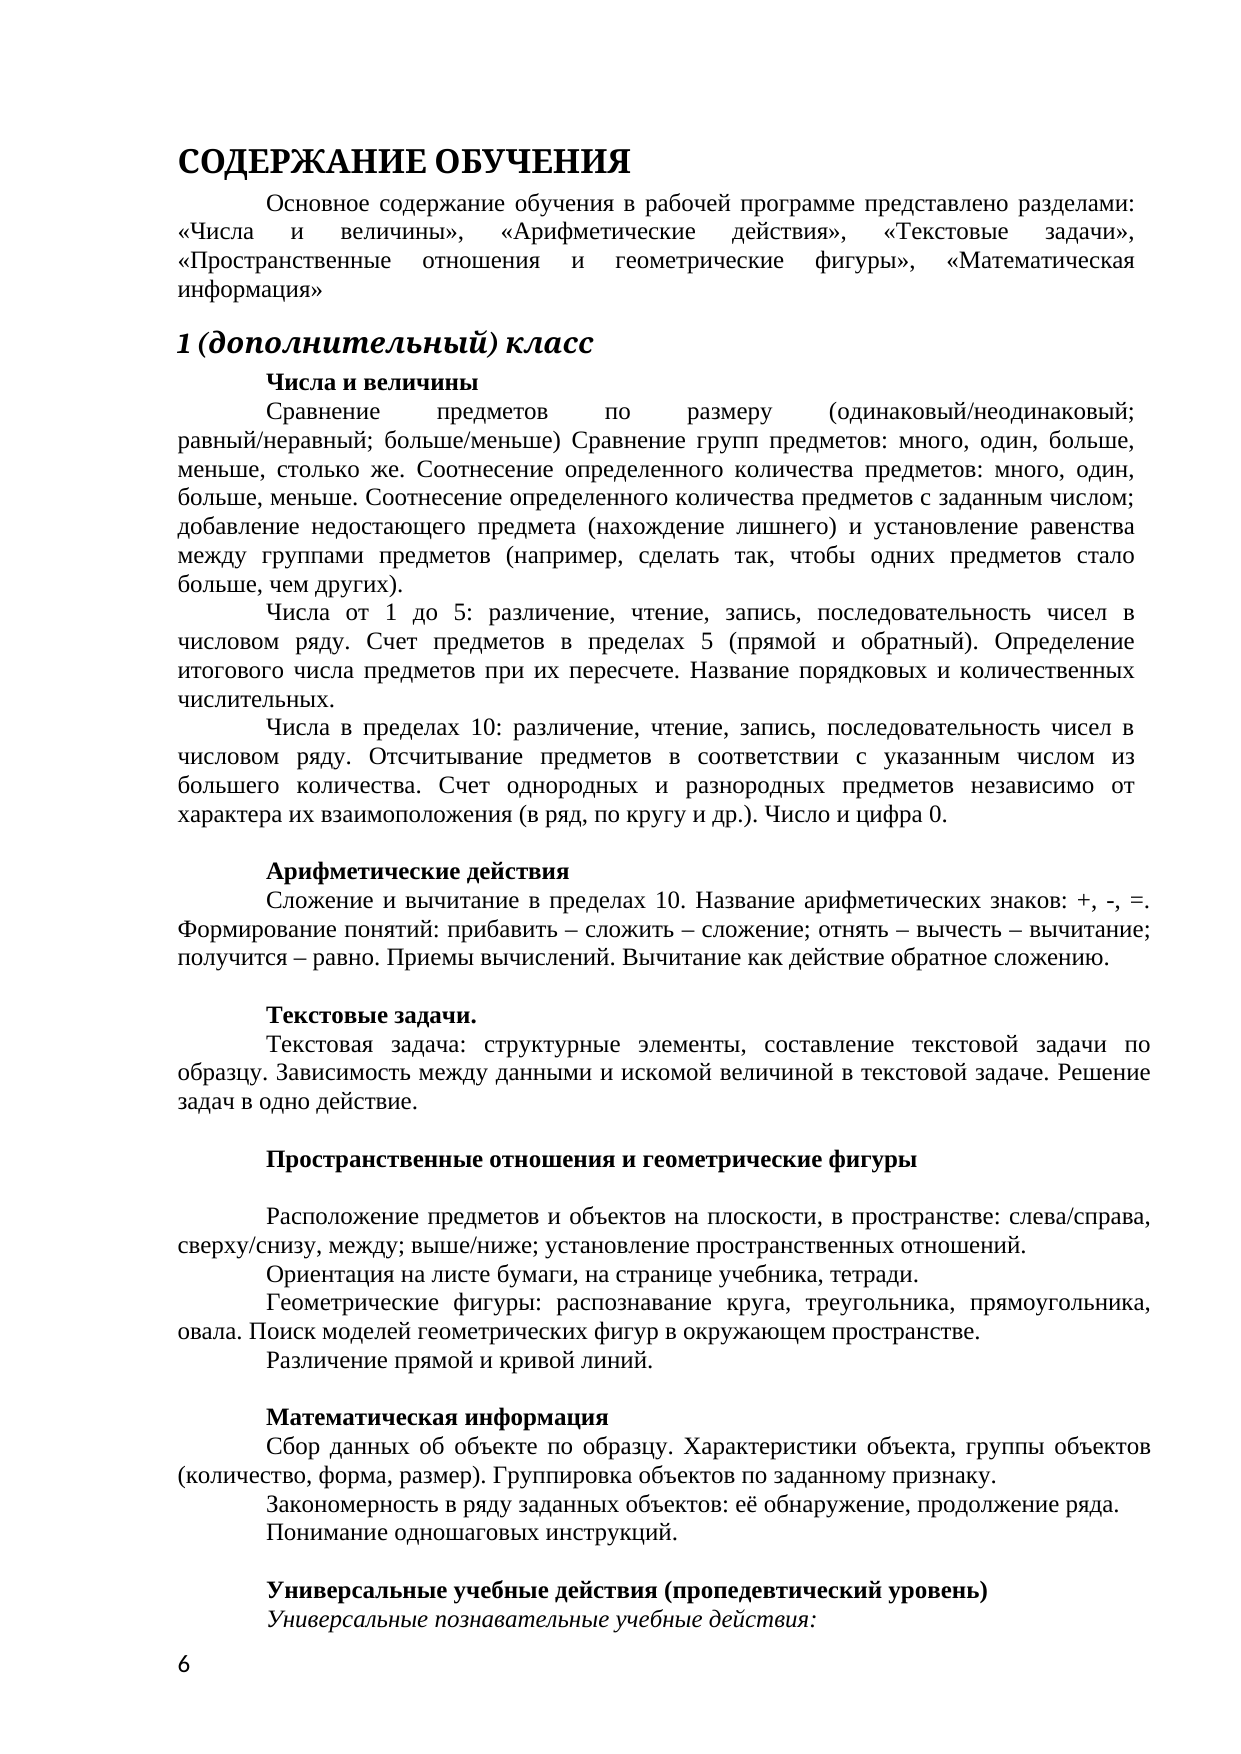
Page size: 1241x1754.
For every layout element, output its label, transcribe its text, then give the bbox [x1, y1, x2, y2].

text Числа от 1 до 5: различение, чтение, запись, последовательность чисел в числовом ряду. Счет предметов в пределах 5 (прямой и обратный). Определение итогового числа предметов при их пересчете. Название порядковых и количественных числительных. [177, 597, 1136, 712]
text Математическая информация [177, 1402, 1152, 1431]
text Сбор данных об объекте по образцу. Характеристики объекта, группы объектов (количество, форма, размер). Группировка объектов по заданному признаку. [177, 1431, 1152, 1489]
text Сравнение предметов по размеру (одинаковый/неодинаковый; равный/неравный; больше/меньше) Сравнение групп предметов: много, один, больше, меньше, столько же. Соотнесение определенного количества предметов: много, один, больше, меньше. Соотнесение определенного количества предметов с заданным числом; добавление недостающего предмета (нахождение лишнего) и установление равенства между группами предметов (например, сделать так, чтобы одних предметов стало больше, чем других). [177, 396, 1136, 597]
text Закономерность в ряду заданных объектов: её обнаружение, продолжение ряда. [177, 1489, 1152, 1517]
text Ориентация на листе бумаги, на странице учебника, тетради. [177, 1259, 1152, 1287]
subtitle СОДЕРЖАНИЕ ОБУЧЕНИЯ [177, 143, 1152, 181]
text Текстовая задача: структурные элементы, составление текстовой задачи по образцу. Зависимость между данными и искомой величиной в текстовой задаче. Решение задач в одно действие. [177, 1029, 1152, 1115]
text Сложение и вычитание в пределах 10. Название арифметических знаков: +, -, =. Формирование понятий: прибавить – сложить – сложение; отнять – вычесть – вычитание; получится – равно. Приемы вычислений. Вычитание как действие обратное сложению. [177, 885, 1152, 971]
text Числа в пределах 10: различение, чтение, запись, последовательность чисел в числовом ряду. Отсчитывание предметов в соответствии с указанным числом из большего количества. Счет однородных и разнородных предметов независимо от характера их взаимоположения (в ряд, по кругу и др.). Число и цифра 0. [177, 712, 1136, 827]
text Арифметические действия [177, 856, 1152, 885]
text Универсальные познавательные учебные действия: [217, 1604, 1152, 1632]
text Универсальные учебные действия (пропедевтический уровень) [177, 1575, 1152, 1604]
text Понимание одношаговых инструкций. [177, 1517, 1152, 1546]
text Расположение предметов и объектов на плоскости, в пространстве: слева/справа, сверху/снизу, между; выше/ниже; установление пространственных отношений. [177, 1201, 1152, 1259]
text Текстовые задачи. [177, 1000, 1152, 1029]
text Числа и величины [177, 367, 1152, 396]
text Различение прямой и кривой линий. [177, 1345, 1152, 1374]
text Геометрические фигуры: распознавание круга, треугольника, прямоугольника, овала. Поиск моделей геометрических фигур в окружающем пространстве. [177, 1287, 1152, 1345]
text Основное содержание обучения в рабочей программе представлено разделами: «Числа и величины», «Арифметические действия», «Текстовые задачи», «Пространственные отношения и геометрические фигуры», «Математическая информация» [177, 188, 1136, 303]
text Пространственные отношения и геометрические фигуры [177, 1144, 1152, 1172]
subtitle 1 (дополнительный) класс [177, 328, 1152, 361]
